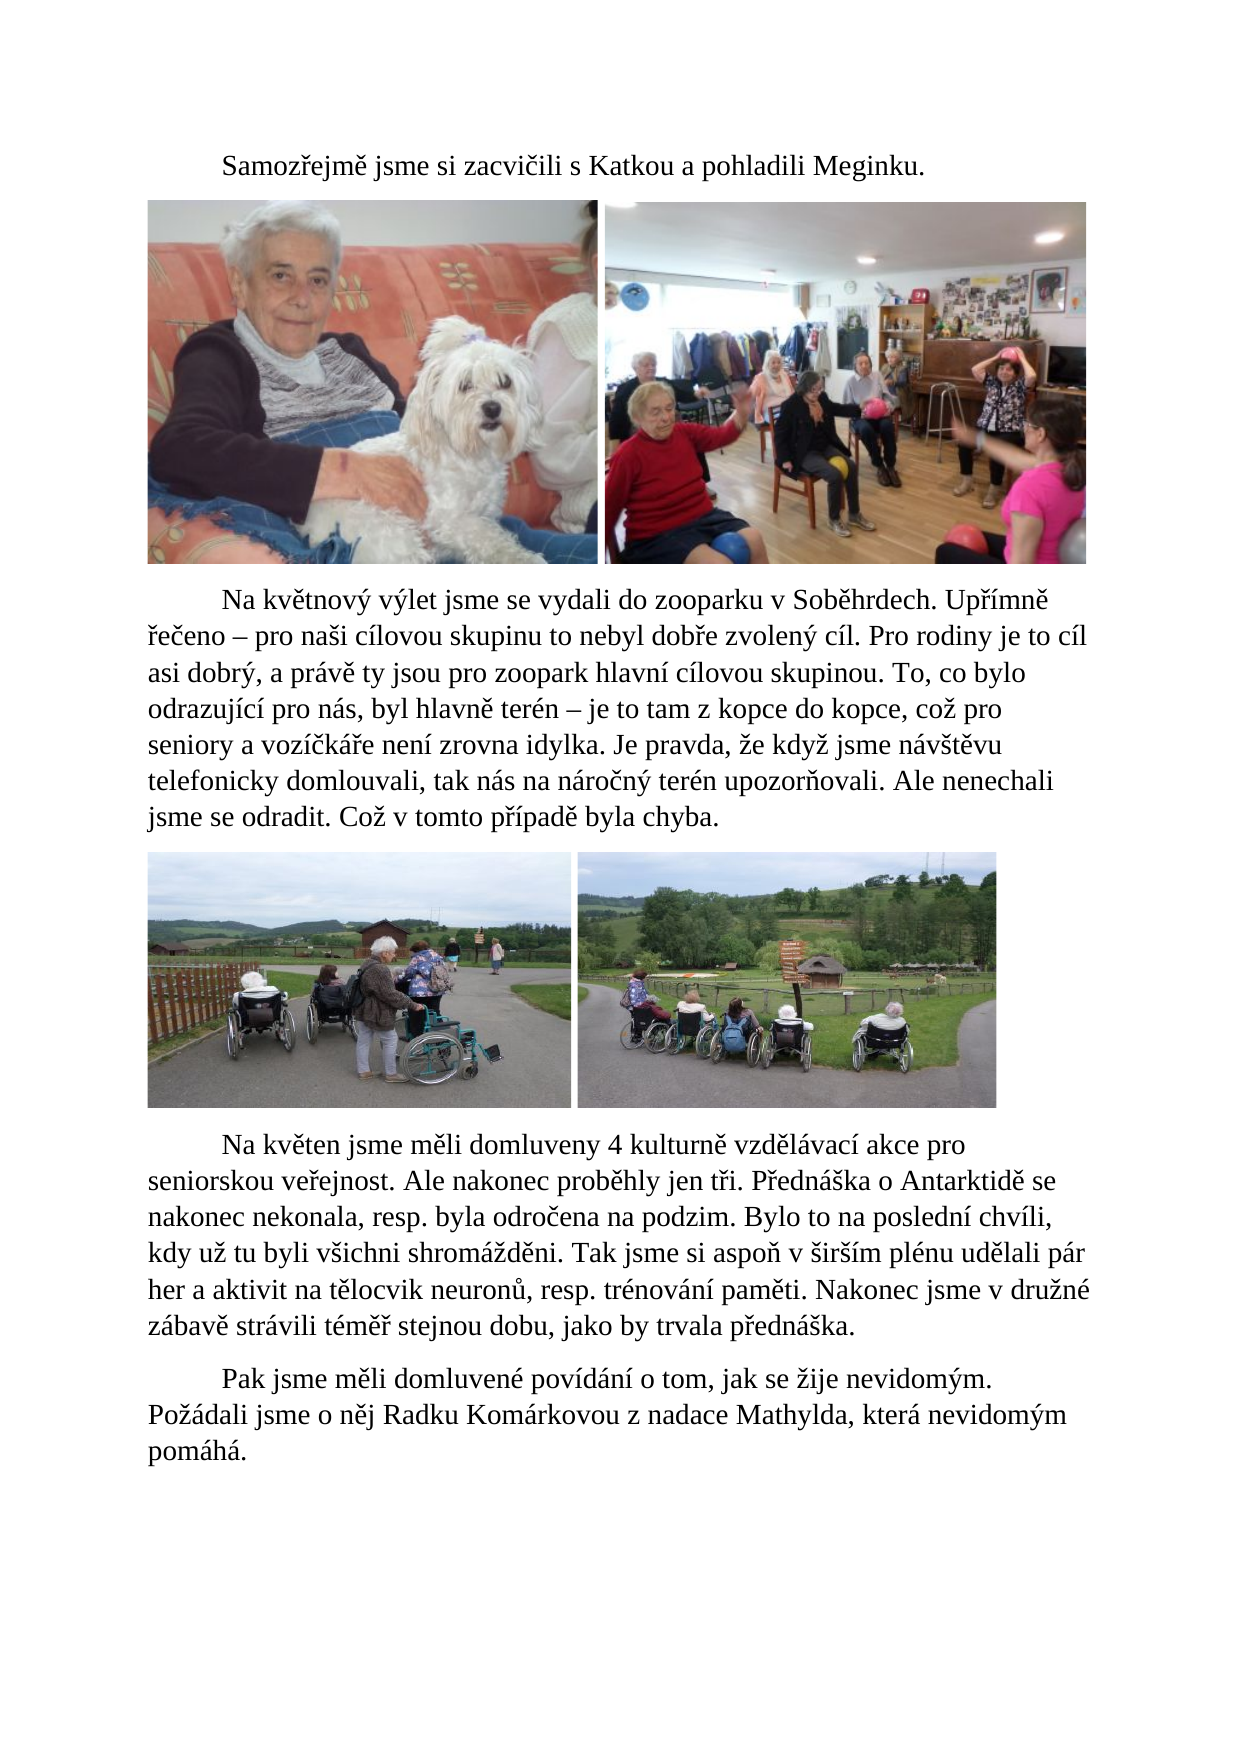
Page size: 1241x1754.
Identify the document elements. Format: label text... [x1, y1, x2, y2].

text Na květnový výlet jsme se vydali do zooparku v Soběhrdech. Upřímně řečeno – pro naši cílovou skupinu to nebyl dobře zvolený cíl. Pro rodiny je to cíl asi dobrý, a právě ty jsou pro zoopark hlavní cílovou skupinou. To, co bylo odrazující pro nás, byl hlavně terén – je to tam z kopce do kopce, což pro seniory a vozíčkáře není zrovna idylka. Je pravda, že když jsme návštěvu telefonicky domlouvali, tak nás na náročný terén upozorňovali. Ale nenechali jsme se odradit. Což v tomto případě byla chyba. [148, 582, 1093, 833]
picture [604, 202, 1087, 564]
picture [147, 852, 572, 1108]
picture [577, 852, 997, 1108]
picture [147, 200, 598, 564]
text Pak jsme měli domluvené povídání o tom, jak se žije nevidomým. Požádali jsme o něj Radku Komárkovou z nadace Mathylda, která nevidomým pomáhá. [148, 1361, 1093, 1467]
text Na květen jsme měli domluveny 4 kulturně vzdělávací akce pro seniorskou veřejnost. Ale nakonec proběhly jen tři. Přednáška o Antarktidě se nakonec nekonala, resp. byla odročena na podzim. Bylo to na poslední chvíli, kdy už tu byli všichni shromážděni. Tak jsme si aspoň v širším plénu udělali pár her a aktivit na tělocvik neuronů, resp. trénování paměti. Nakonec jsme v družné zábavě strávili téměř stejnou dobu, jako by trvala přednáška. [148, 1127, 1093, 1341]
text Samozřejmě jsme si zacvičili s Katkou a pohladili Meginku. [148, 148, 1093, 181]
